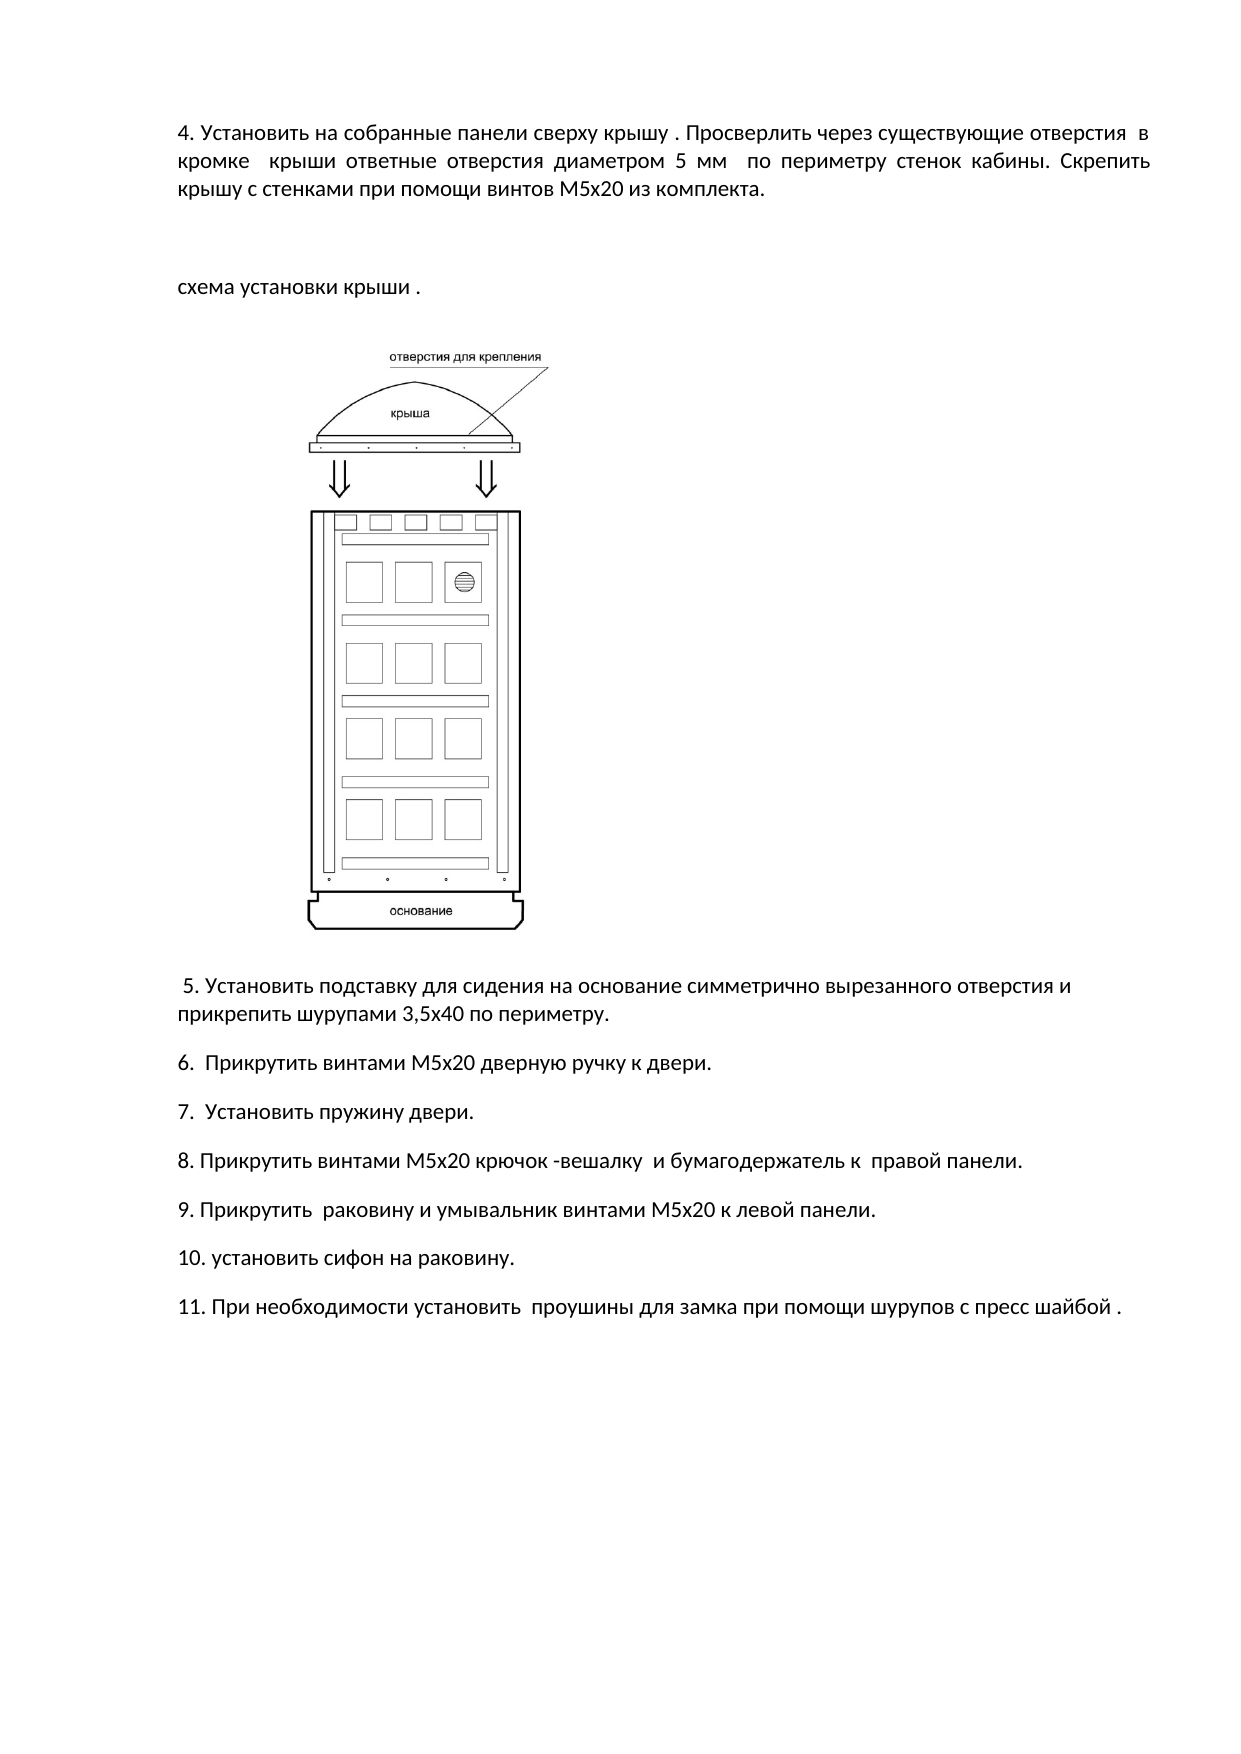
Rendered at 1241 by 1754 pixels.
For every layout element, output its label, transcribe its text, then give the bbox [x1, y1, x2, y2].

text схема установки крыши . [177, 272, 1152, 300]
text 9. Прикрутить раковину и умывальник винтами М5х20 к левой панели. [177, 1195, 1152, 1223]
picture [177, 320, 664, 951]
text 10. установить сифон на раковину. [177, 1243, 1152, 1272]
text 11. При необходимости установить проушины для замка при помощи шурупов с пресс шайбой . [177, 1292, 1152, 1320]
text 6. Прикрутить винтами М5х20 дверную ручку к двери. [177, 1048, 1152, 1076]
text 8. Прикрутить винтами М5х20 крючок -вешалку и бумагодержатель к правой панели. [177, 1146, 1152, 1174]
text 5. Установить подставку для сидения на основание симметрично вырезанного отверстия и прикрепить шурупами 3,5х40 по периметру. [177, 971, 1152, 1027]
text 7. Установить пружину двери. [177, 1097, 1152, 1125]
text 4. Установить на собранные панели сверху крышу . Просверлить через существующие отверстия в кромке крыши ответные отверстия диаметром 5 мм по периметру стенок кабины. Скрепить крышу с стенками при помощи винтов М5х20 из комплекта. [177, 118, 1152, 202]
